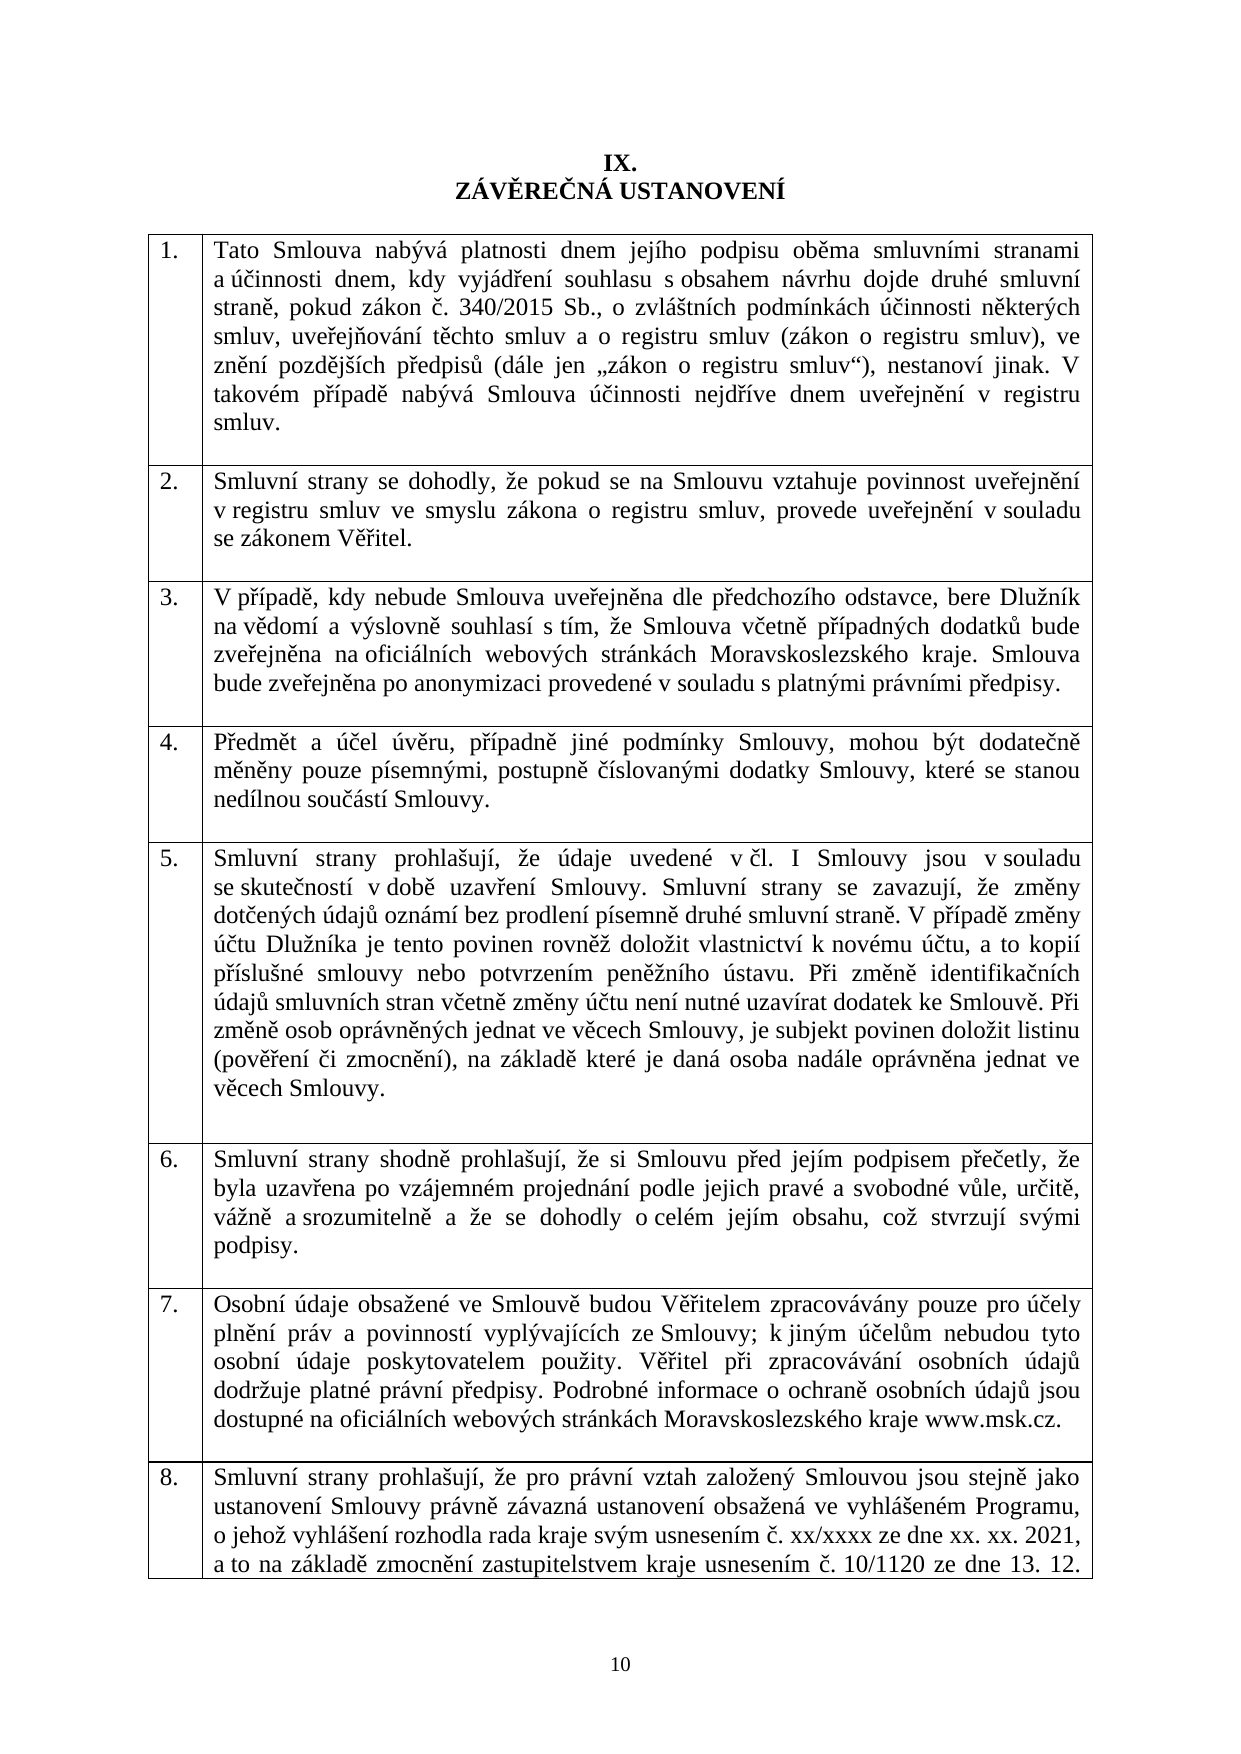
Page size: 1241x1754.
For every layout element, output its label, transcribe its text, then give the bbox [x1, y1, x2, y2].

table_cell 2. [149, 466, 202, 581]
table_cell Smluvní strany shodně prohlašují, že si Smlouvu před jejím podpisem přečetly, že byla uzavřena po vzájemném projednání podle jejich pravé a svobodné vůle, určitě, vážně a srozumitelně a že se dohodly o celém jejím obsahu, což stvrzují svými podpisy. [203, 1144, 1092, 1288]
table_cell 4. [149, 727, 202, 842]
table_cell Předmět a účel úvěru, případně jiné podmínky Smlouvy, mohou být dodatečně měněny pouze písemnými, postupně číslovanými dodatky Smlouvy, které se stanou nedílnou součástí Smlouvy. [203, 727, 1092, 842]
table_cell 3. [149, 582, 202, 726]
subtitle IX. Závěrečná ustanovení [148, 148, 1092, 205]
table_cell V případě, kdy nebude Smlouva uveřejněna dle předchozího odstavce, bere Dlužník na vědomí a výslovně souhlasí s tím, že Smlouva včetně případných dodatků bude zveřejněna na oficiálních webových stránkách Moravskoslezského kraje. Smlouva bude zveřejněna po anonymizaci provedené v souladu s platnými právními předpisy. [203, 582, 1092, 726]
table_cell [203, 1463, 1092, 1577]
table_cell 6. [149, 1144, 202, 1288]
table_cell 7. [149, 1289, 202, 1461]
table_cell Smluvní strany prohlašují, že údaje uvedené v čl. I Smlouvy jsou v souladu se skutečností v době uzavření Smlouvy. Smluvní strany se zavazují, že změny dotčených údajů oznámí bez prodlení písemně druhé smluvní straně. V případě změny účtu Dlužníka je tento povinen rovněž doložit vlastnictví k novému účtu, a to kopií příslušné smlouvy nebo potvrzením peněžního ústavu. Při změně identifikačních údajů smluvních stran včetně změny účtu není nutné uzavírat dodatek ke Smlouvě. Při změně osob oprávněných jednat ve věcech Smlouvy, je subjekt povinen doložit listinu (pověření či zmocnění), na základě které je daná osoba nadále oprávněna jednat ve věcech Smlouvy. [203, 843, 1092, 1143]
table_cell 8. [149, 1463, 202, 1577]
table_cell Osobní údaje obsažené ve Smlouvě budou Věřitelem zpracovávány pouze pro účely plnění práv a povinností vyplývajících ze Smlouvy; k jiným účelům nebudou tyto osobní údaje poskytovatelem použity. Věřitel při zpracovávání osobních údajů dodržuje platné právní předpisy. Podrobné informace o ochraně osobních údajů jsou dostupné na oficiálních webových stránkách Moravskoslezského kraje www.msk.cz. [203, 1289, 1092, 1461]
table_header Tato Smlouva nabývá platnosti dnem jejího podpisu oběma smluvními stranami a účinnosti dnem, kdy vyjádření souhlasu s obsahem návrhu dojde druhé smluvní straně, pokud zákon č. 340/2015 Sb., o zvláštních podmínkách účinnosti některých smluv, uveřejňování těchto smluv a o registru smluv (zákon o registru smluv), ve znění pozdějších předpisů (dále jen „zákon o registru smluv“), nestanoví jinak. V takovém případě nabývá Smlouva účinnosti nejdříve dnem uveřejnění v registru smluv. [203, 235, 1092, 465]
table_cell Smluvní strany se dohodly, že pokud se na Smlouvu vztahuje povinnost uveřejnění v registru smluv ve smyslu zákona o registru smluv, provede uveřejnění v souladu se zákonem Věřitel. [203, 466, 1092, 581]
table_header 1. [149, 235, 202, 465]
table_cell 5. [149, 843, 202, 1143]
